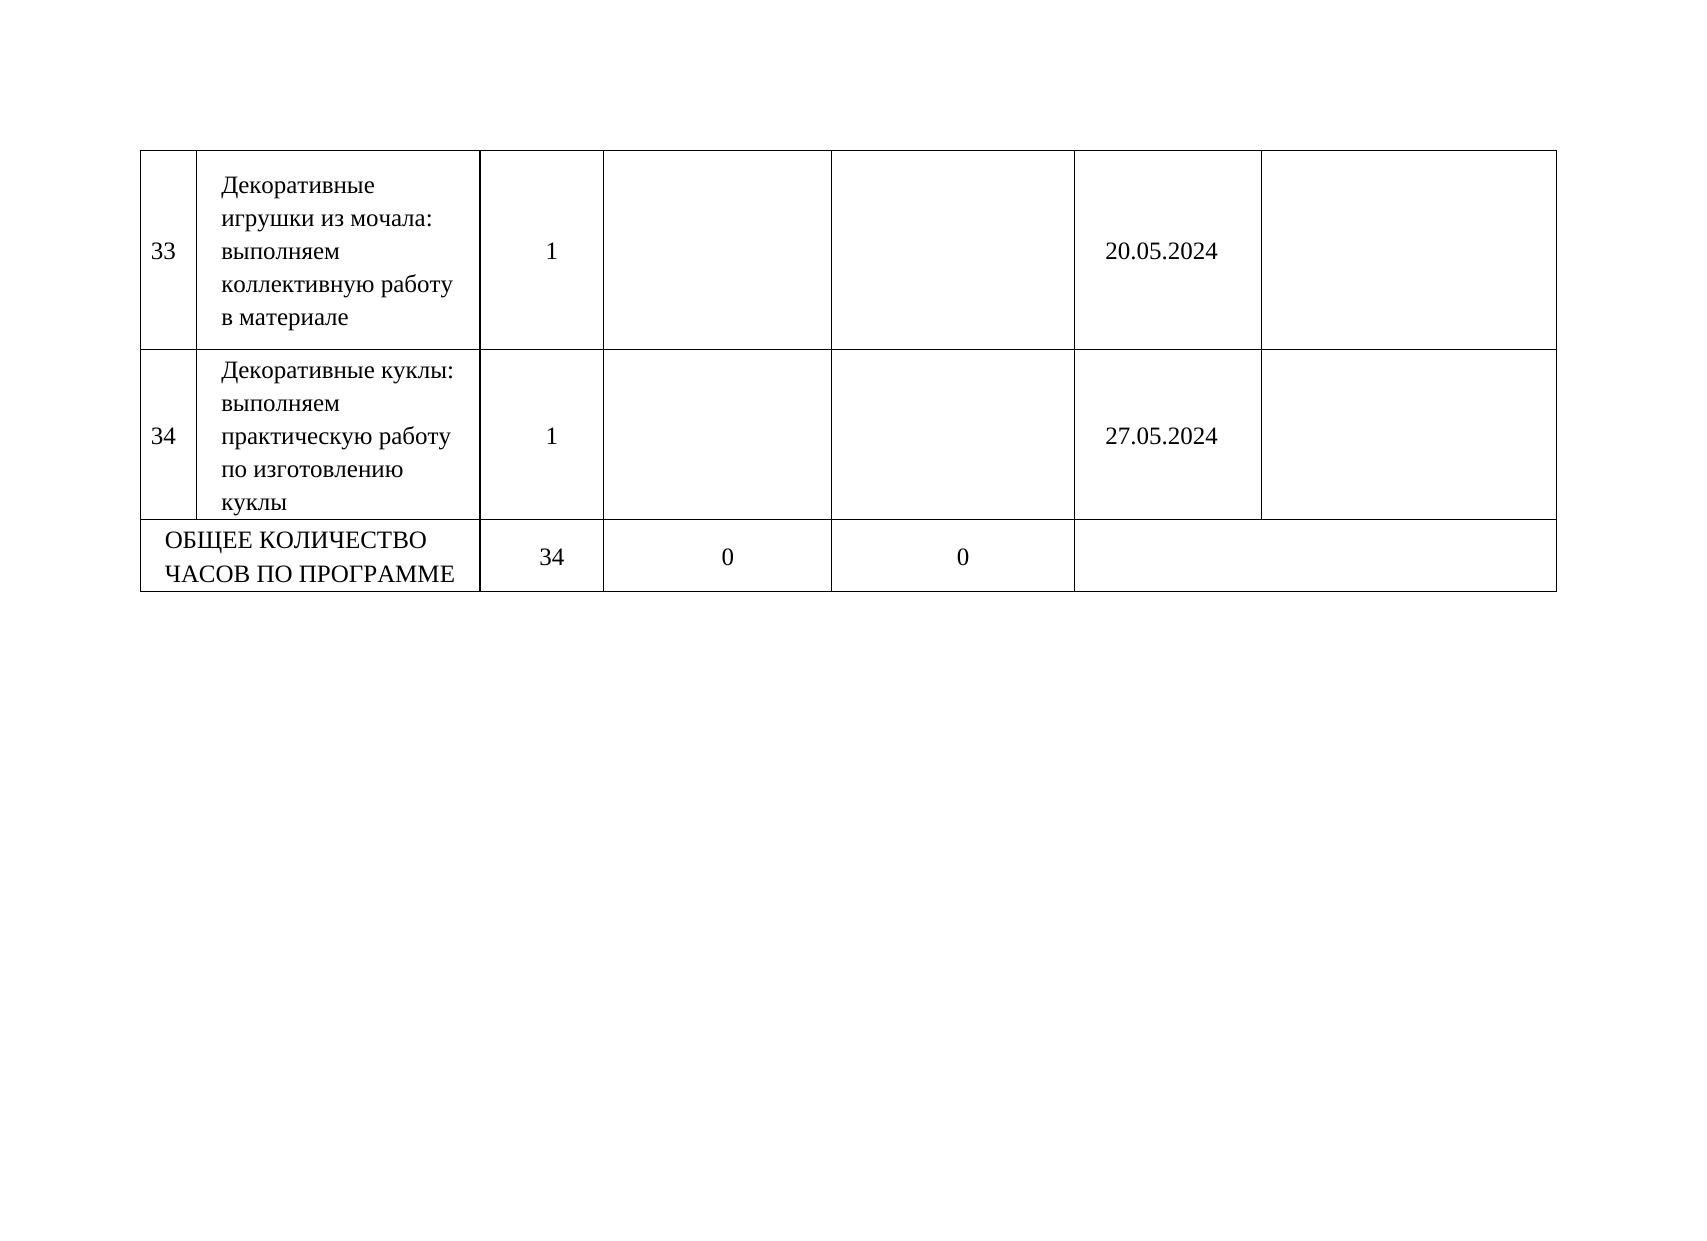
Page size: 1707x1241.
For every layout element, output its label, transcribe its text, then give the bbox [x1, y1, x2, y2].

table_cell 34 [481, 520, 603, 591]
table_cell 0 [604, 520, 831, 591]
table_cell [832, 350, 1074, 519]
table_cell [832, 151, 1074, 348]
table_cell 20.05.2024 [1075, 151, 1261, 348]
table_cell 33 [141, 151, 196, 348]
table_cell [1262, 350, 1556, 519]
table_cell Декоративные игрушки из мочала: выполняем коллективную работу в материале [197, 151, 479, 348]
table_cell [604, 350, 831, 519]
table_cell [1075, 520, 1556, 591]
table_cell 1 [481, 350, 603, 519]
table_cell 0 [832, 520, 1074, 591]
table_cell [604, 151, 831, 348]
table_cell Декоративные куклы: выполняем практическую работу по изготовлению куклы [197, 350, 479, 519]
table_cell ОБЩЕЕ КОЛИЧЕСТВО ЧАСОВ ПО ПРОГРАММЕ [141, 520, 479, 591]
table_cell [1262, 151, 1556, 348]
table_cell 1 [481, 151, 603, 348]
table_cell 34 [141, 350, 196, 519]
table_cell 27.05.2024 [1075, 350, 1261, 519]
